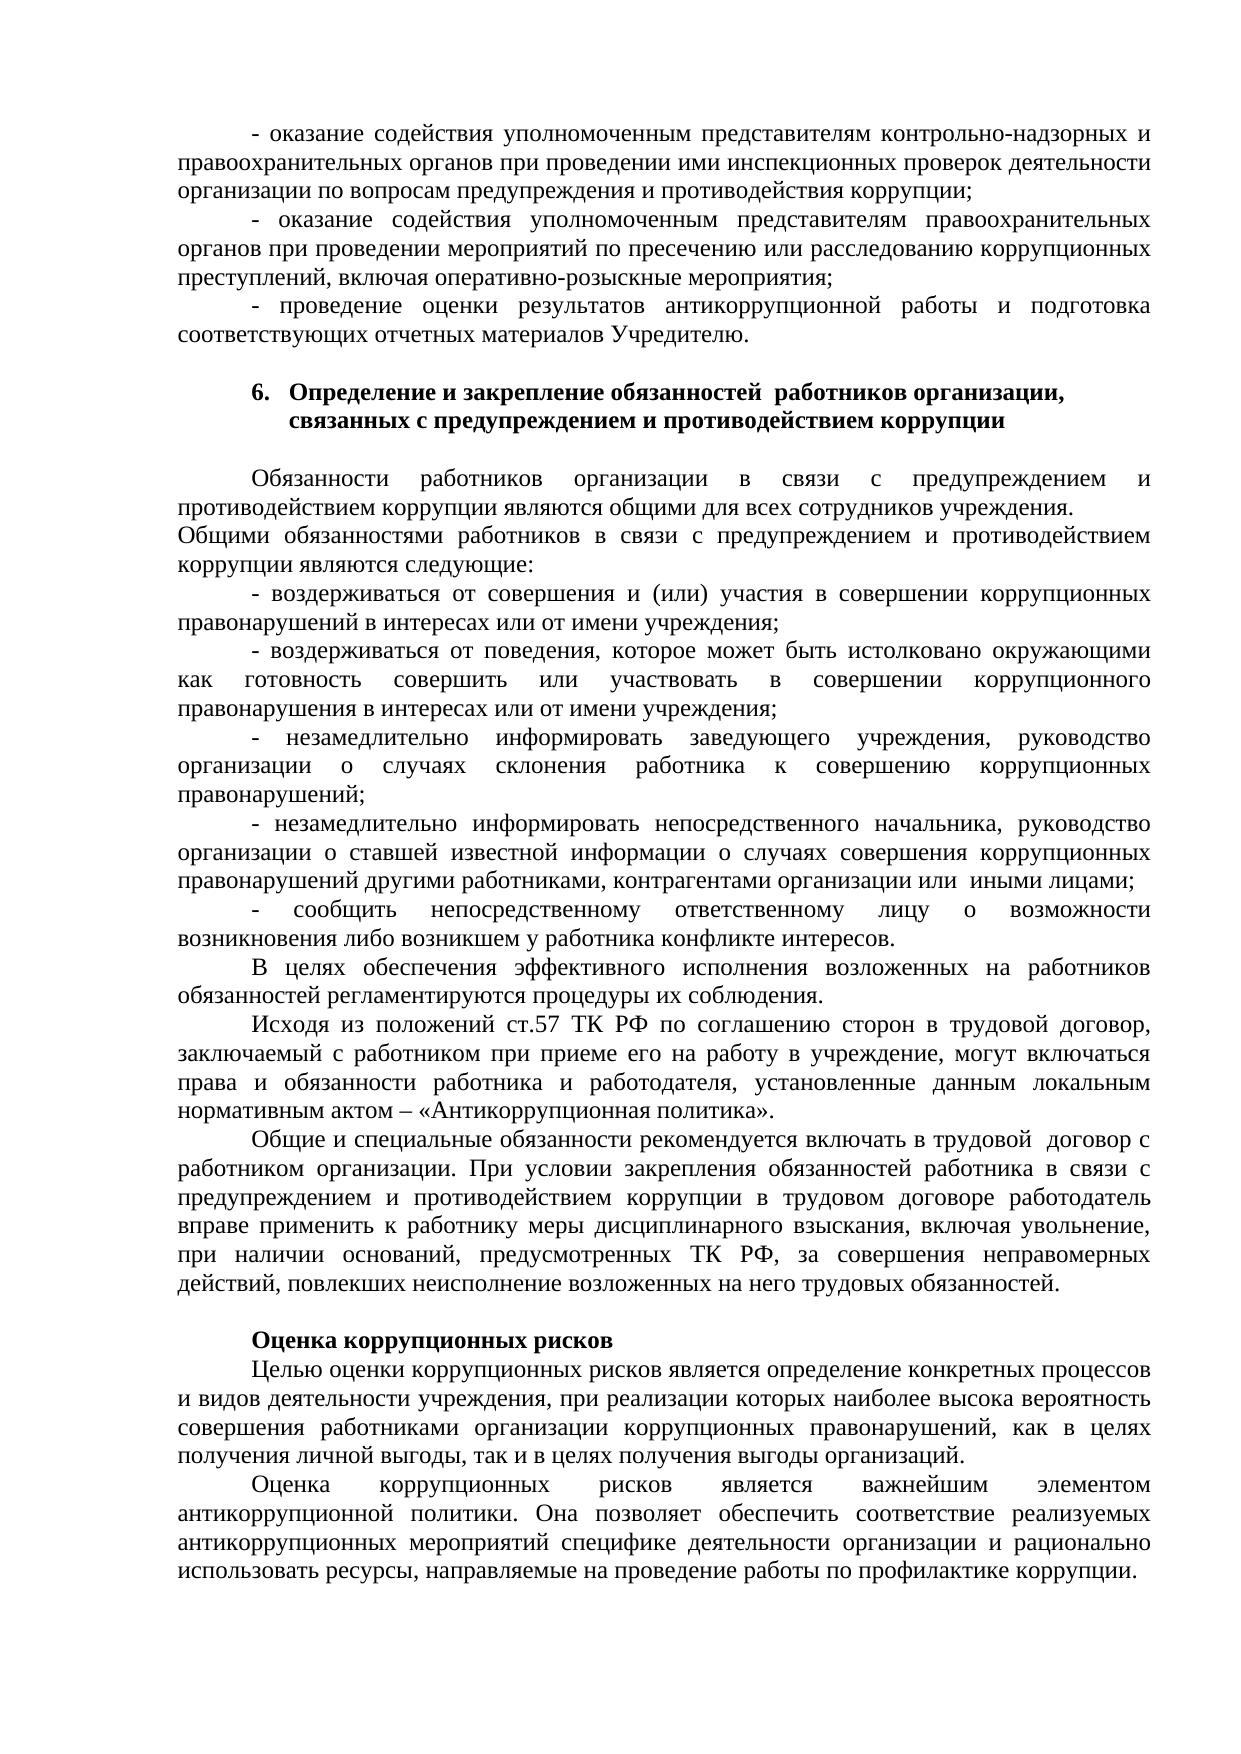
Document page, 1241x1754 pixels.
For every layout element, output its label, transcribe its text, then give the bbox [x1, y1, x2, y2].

text - оказание содействия уполномоченным представителям контрольно-надзорных и правоохранительных органов при проведении ими инспекционных проверок деятельности организации по вопросам предупреждения и противодействия коррупции; [177, 118, 1152, 204]
text Обязанности работников организации в связи с предупреждением и противодействием коррупции являются общими для всех сотрудников учреждения. [177, 463, 1152, 521]
text - незамедлительно информировать заведующего учреждения, руководство организации о случаях склонения работника к совершению коррупционных правонарушений; [177, 722, 1152, 808]
list Определение и закрепление обязанностей работников организации, связанных с предупреждением и противодействием коррупции [251, 377, 1152, 434]
text Общими обязанностями работников в связи с предупреждением и противодействием коррупции являются следующие: [177, 521, 1152, 578]
text В целях обеспечения эффективного исполнения возложенных на работников обязанностей регламентируются процедуры их соблюдения. [177, 952, 1152, 1009]
text - незамедлительно информировать непосредственного начальника, руководство организации о ставшей известной информации о случаях совершения коррупционных правонарушений другими работниками, контрагентами организации или иными лицами; [177, 808, 1152, 894]
text Оценка коррупционных рисков является важнейшим элементом антикоррупционной политики. Она позволяет обеспечить соответствие реализуемых антикоррупционных мероприятий специфике деятельности организации и рационально использовать ресурсы, направляемые на проведение работы по профилактике коррупции. [177, 1469, 1152, 1584]
text Целью оценки коррупционных рисков является определение конкретных процессов и видов деятельности учреждения, при реализации которых наиболее высока вероятность совершения работниками организации коррупционных правонарушений, как в целях получения личной выгоды, так и в целях получения выгоды организаций. [177, 1354, 1152, 1469]
text Исходя из положений ст.57 ТК РФ по соглашению сторон в трудовой договор, заключаемый с работником при приеме его на работу в учреждение, могут включаться права и обязанности работника и работодателя, установленные данным локальным нормативным актом – «Антикоррупционная политика». [177, 1009, 1152, 1124]
text - проведение оценки результатов антикоррупционной работы и подготовка соответствующих отчетных материалов Учредителю. [177, 291, 1152, 348]
text - воздерживаться от поведения, которое может быть истолковано окружающими как готовность совершить или участвовать в совершении коррупционного правонарушения в интересах или от имени учреждения; [177, 636, 1152, 722]
text - воздерживаться от совершения и (или) участия в совершении коррупционных правонарушений в интересах или от имени учреждения; [177, 578, 1152, 636]
text Оценка коррупционных рисков [177, 1326, 1152, 1354]
text - оказание содействия уполномоченным представителям правоохранительных органов при проведении мероприятий по пресечению или расследованию коррупционных преступлений, включая оперативно-розыскные мероприятия; [177, 204, 1152, 291]
text - сообщить непосредственному ответственному лицу о возможности возникновения либо возникшем у работника конфликте интересов. [177, 894, 1152, 952]
text Общие и специальные обязанности рекомендуется включать в трудовой договор с работником организации. При условии закрепления обязанностей работника в связи с предупреждением и противодействием коррупции в трудовом договоре работодатель вправе применить к работнику меры дисциплинарного взыскания, включая увольнение, при наличии оснований, предусмотренных ТК РФ, за совершения неправомерных действий, повлекших неисполнение возложенных на него трудовых обязанностей. [177, 1124, 1152, 1297]
